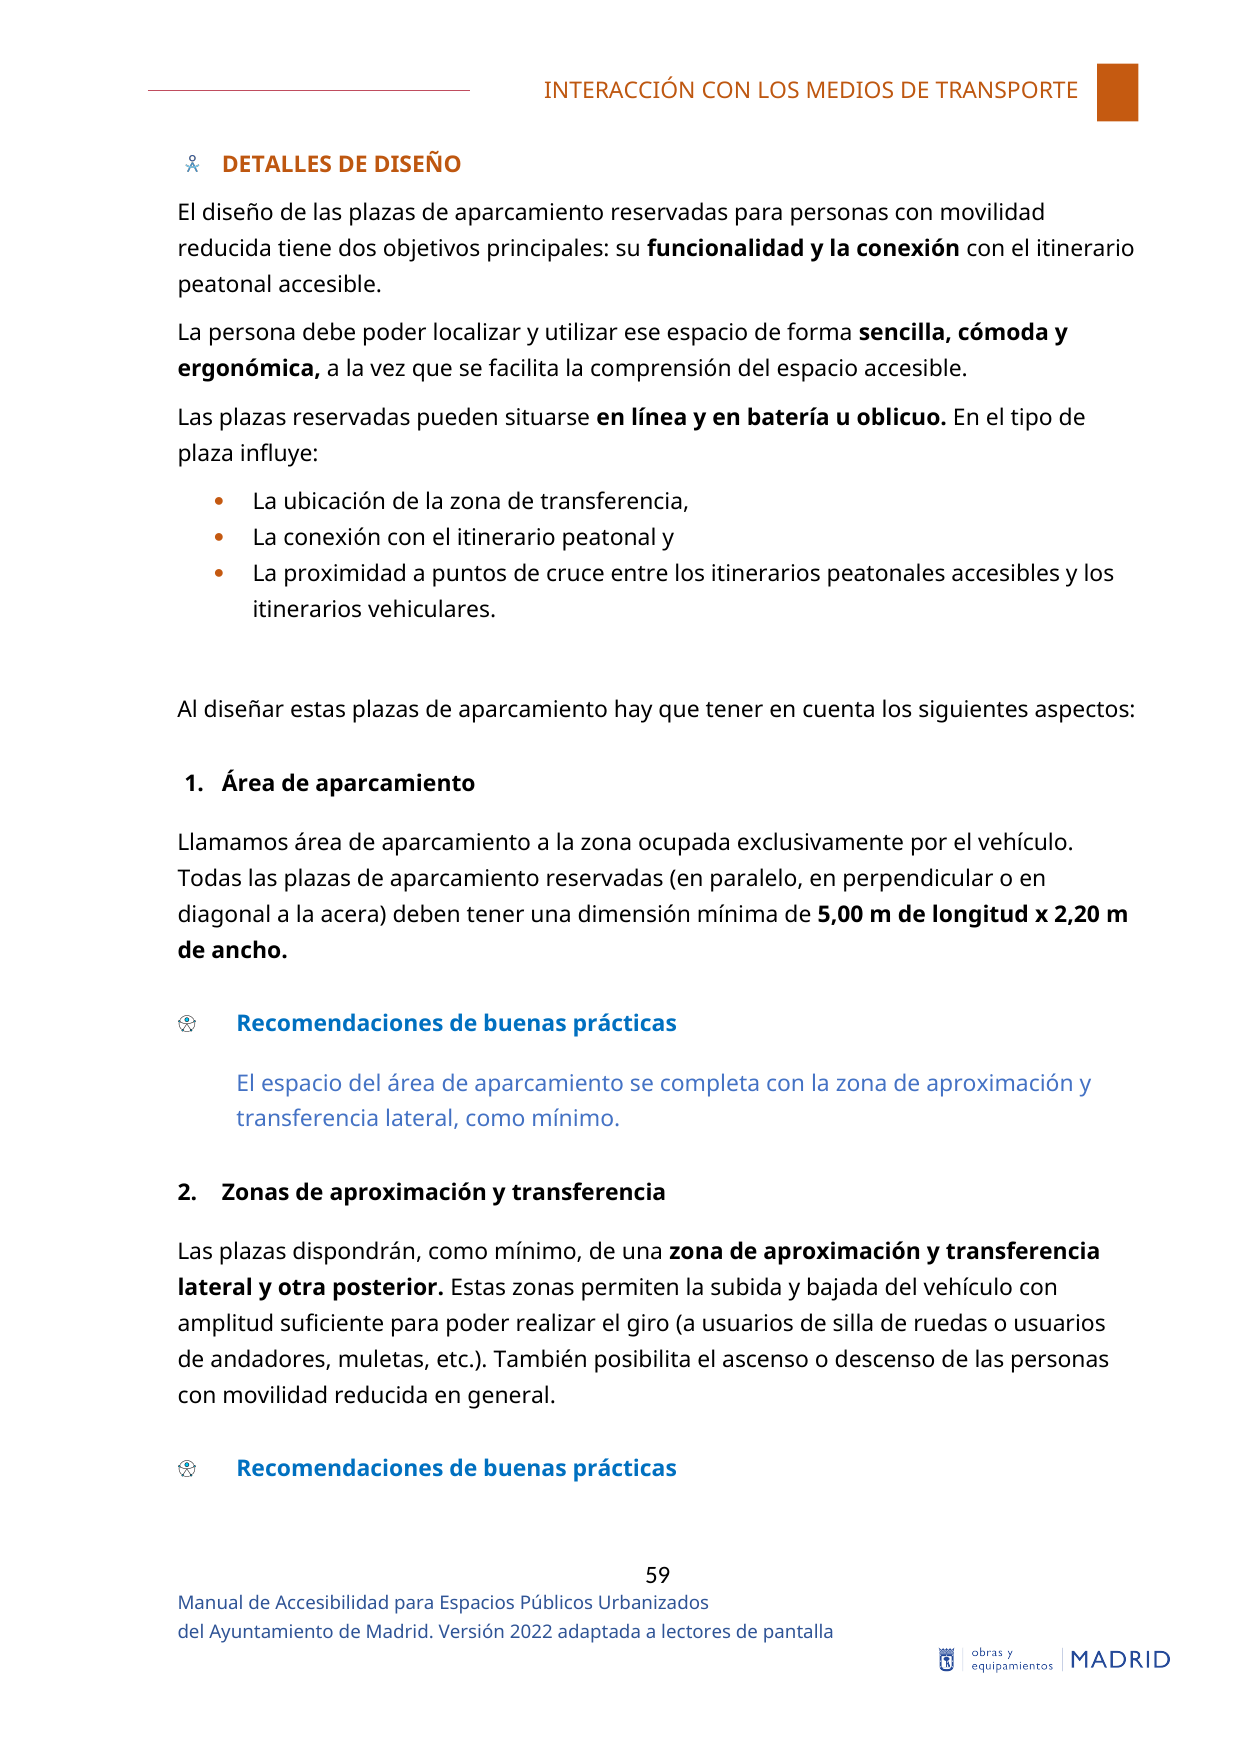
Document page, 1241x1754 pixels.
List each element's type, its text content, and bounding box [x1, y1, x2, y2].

subtitle DETALLES DE DISEÑO [184, 148, 1138, 179]
text El diseño de las plazas de aparcamiento reservadas para personas con movilidad reducida tiene dos objetivos principales: su funcionalidad y la conexión con el itinerario peatonal accesible. [177, 196, 1138, 299]
text Las plazas dispondrán, como mínimo, de una zona de aproximación y transferencia lateral y otra posterior. Estas zonas permiten la subida y bajada del vehículo con amplitud suficiente para poder realizar el giro (a usuarios de silla de ruedas o usuarios de andadores, muletas, etc.). También posibilita el ascenso o descenso de las personas con movilidad reducida en general. [177, 1235, 1138, 1410]
picture [933, 1642, 1172, 1676]
picture [185, 155, 200, 172]
text Llamamos área de aparcamiento a la zona ocupada exclusivamente por el vehículo. Todas las plazas de aparcamiento reservadas (en paralelo, en perpendicular o en diagonal a la acera) deben tener una dimensión mínima de 5,00 m de longitud x 2,20 m de ancho. [177, 826, 1138, 965]
text Las plazas reservadas pueden situarse en línea y en batería u oblicuo. En el tipo de plaza influye: [177, 401, 1138, 468]
list La ubicación de la zona de transferencia, [215, 485, 1138, 516]
list Recomendaciones de buenas prácticas [177, 1007, 1138, 1038]
list Recomendaciones de buenas prácticas [177, 1452, 1138, 1484]
text Al diseñar estas plazas de aparcamiento hay que tener en cuenta los siguientes aspectos: [177, 693, 1138, 724]
text La persona debe poder localizar y utilizar ese espacio de forma sencilla, cómoda y ergonómica, a la vez que se facilita la comprensión del espacio accesible. [177, 316, 1138, 383]
text El espacio del área de aparcamiento se completa con la zona de aproximación y transferencia lateral, como mínimo. [236, 1066, 1138, 1134]
list La conexión con el itinerario peatonal y [215, 521, 1138, 552]
list La proximidad a puntos de cruce entre los itinerarios peatonales accesibles y los itinerarios vehiculares. [215, 557, 1138, 624]
subtitle Área de aparcamiento [184, 766, 1138, 798]
picture [178, 1015, 196, 1032]
subtitle Zonas de aproximación y transferencia [177, 1176, 1138, 1207]
picture [178, 1460, 196, 1477]
